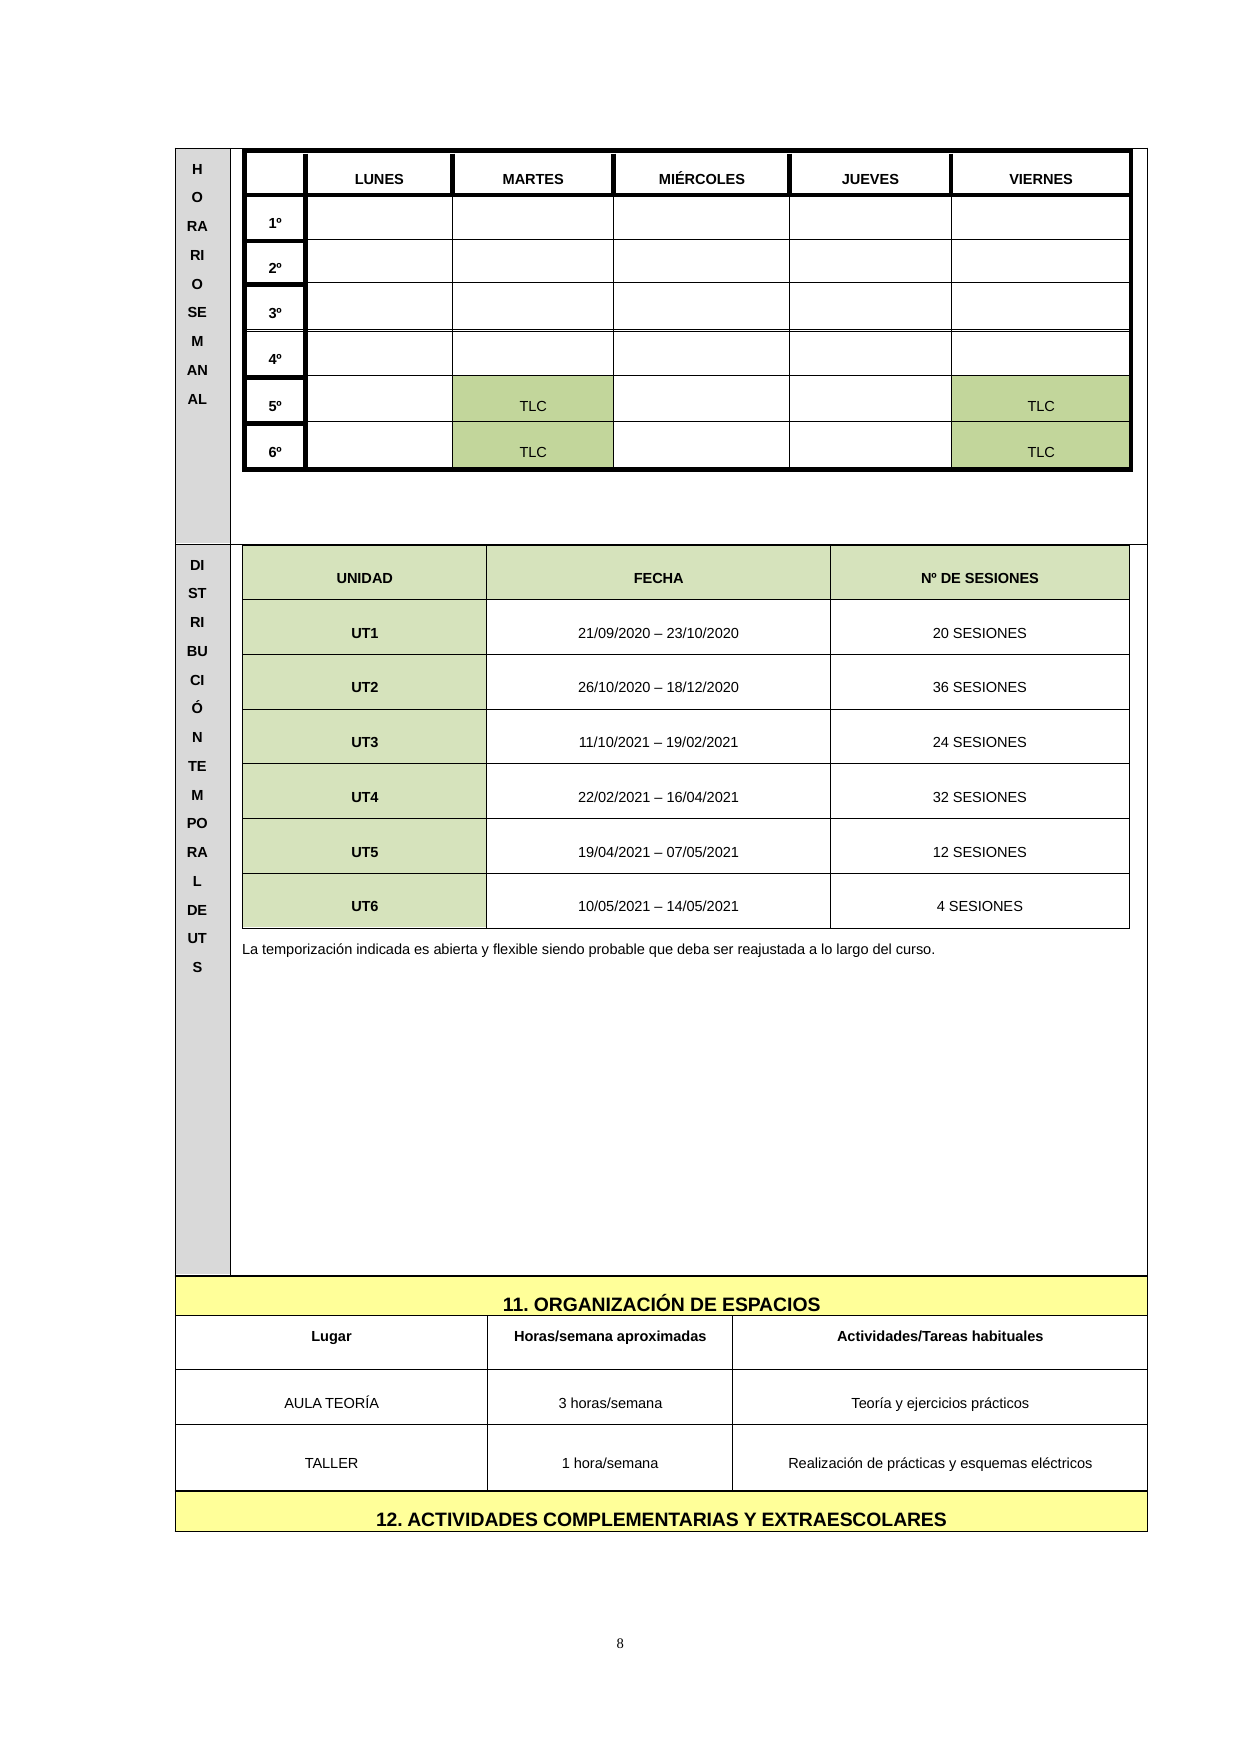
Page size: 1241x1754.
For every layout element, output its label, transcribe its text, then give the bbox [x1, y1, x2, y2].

table_cell Realización de prácticas y esquemas eléctricos [733, 1425, 1147, 1490]
table_cell Horas/semana aproximadas [488, 1316, 732, 1369]
table_cell Teoría y ejercicios prácticos [733, 1370, 1147, 1423]
table_cell TALLER [176, 1425, 487, 1490]
table_header 11. ORGANIZACIÓN DE ESPACIOS [176, 1277, 1147, 1315]
table_cell 3 horas/semana [488, 1370, 732, 1423]
table_header 12. ACTIVIDADES COMPLEMENTARIAS Y EXTRAESCOLARES [176, 1492, 1147, 1531]
table_cell 1 hora/semana [488, 1425, 732, 1490]
table_cell AULA TEORÍA [176, 1370, 487, 1423]
table_cell HORARIO SEMANAL [176, 149, 230, 543]
table_cell [231, 149, 1147, 543]
table_cell DISTRIBUCIÓN TEMPORAL DE UTS [176, 545, 230, 1274]
table_cell Actividades/Tareas habituales [733, 1316, 1147, 1369]
table_cell Lugar [176, 1316, 487, 1369]
table_cell La temporización indicada es abierta y flexible siendo probable que deba ser reajustada a lo largo del curso. [231, 545, 1147, 1274]
